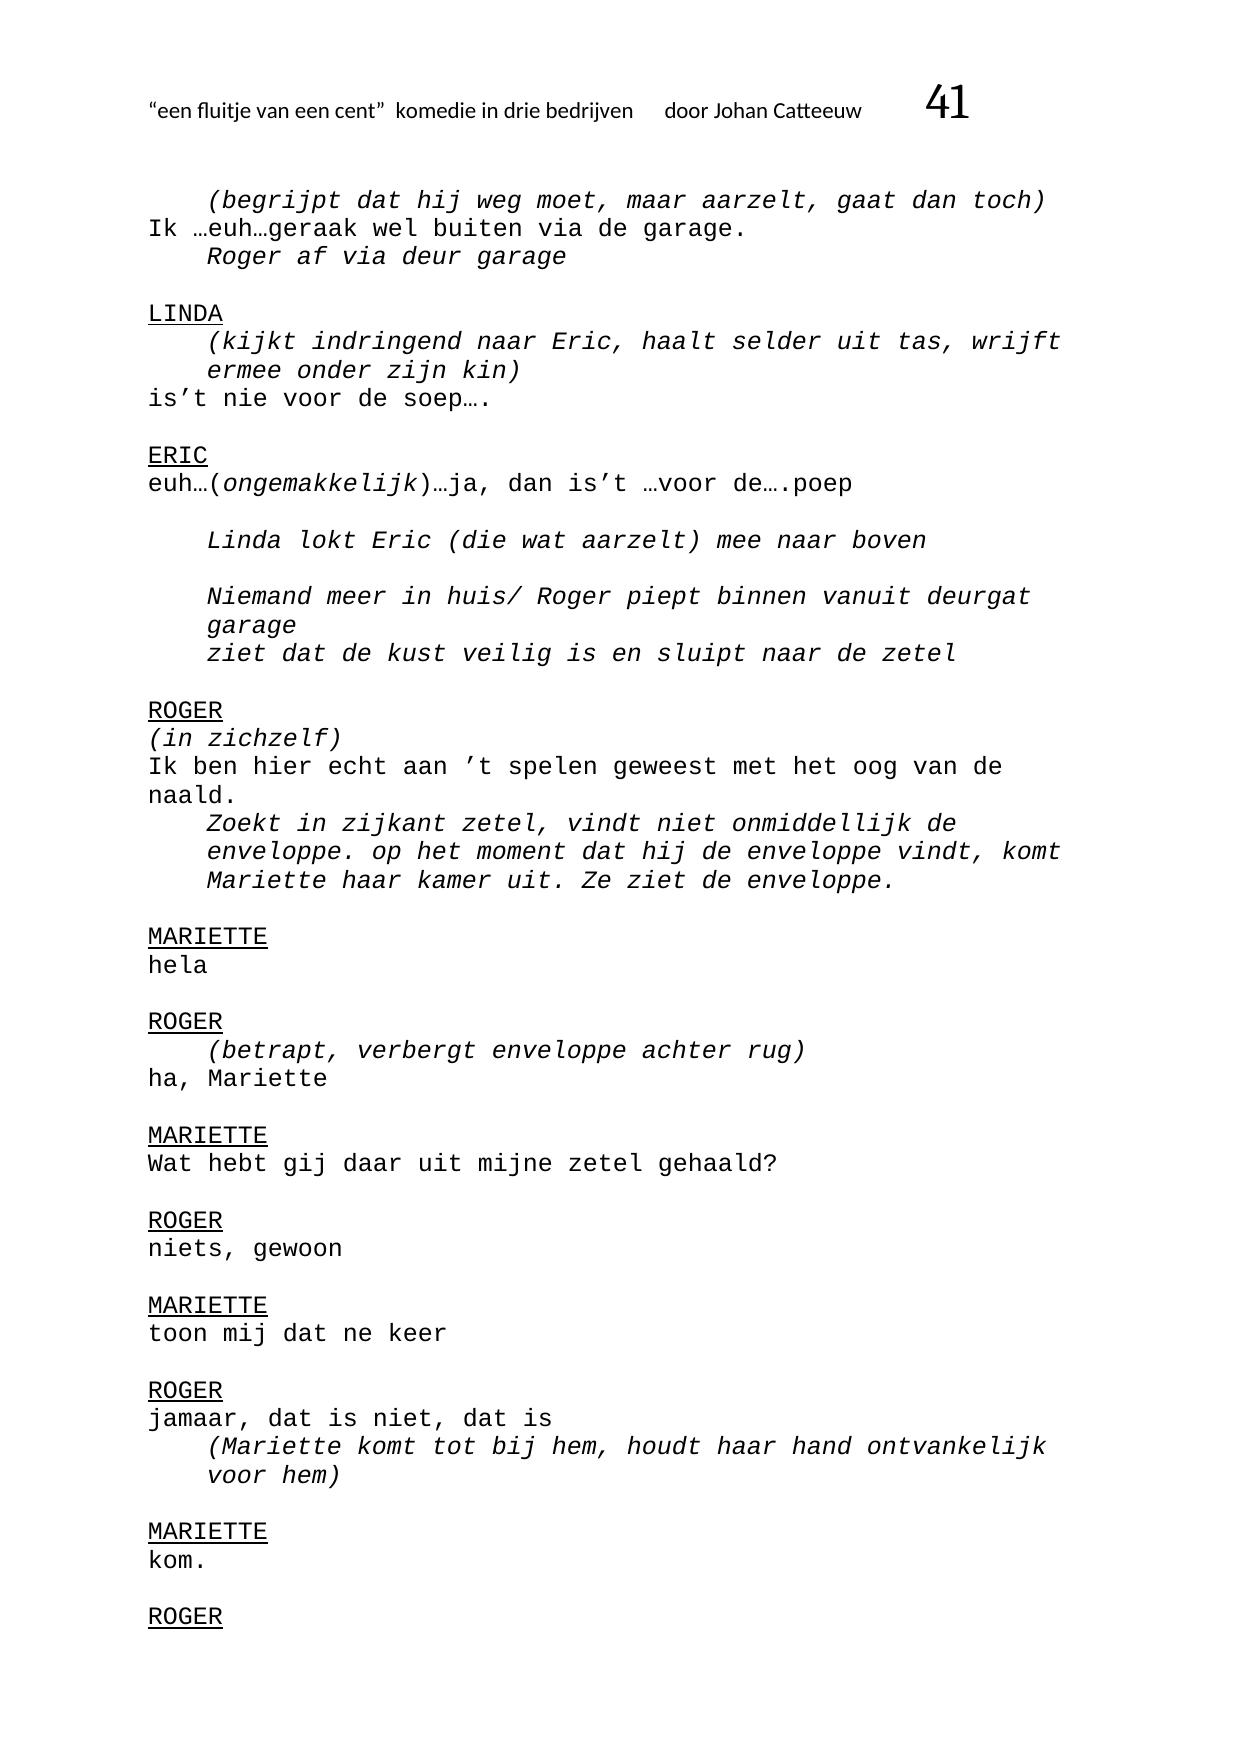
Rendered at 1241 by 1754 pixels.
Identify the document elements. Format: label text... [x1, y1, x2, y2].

text jamaar, dat is niet, dat is [148, 1406, 1093, 1434]
text Wat hebt gij daar uit mijne zetel gehaald? [148, 1151, 1093, 1179]
text Mariette [148, 1122, 1093, 1151]
text (begrijpt dat hij weg moet, maar aarzelt, gaat dan toch) [207, 187, 1093, 216]
text (in zichzelf) [148, 726, 1093, 754]
text kom. [148, 1547, 1093, 1576]
text Linda lokt Eric (die wat aarzelt) mee naar boven [207, 527, 1093, 556]
text niets, gewoon [148, 1236, 1093, 1264]
text Niemand meer in huis/ Roger piept binnen vanuit deurgat garage [207, 584, 1093, 641]
text Roger af via deur garage [207, 244, 1093, 272]
text toon mij dat ne keer [148, 1321, 1093, 1349]
text is’t nie voor de soep…. [148, 386, 1093, 414]
text (kijkt indringend naar Eric, haalt selder uit tas, wrijft ermee onder zijn kin) [207, 329, 1093, 386]
text Zoekt in zijkant zetel, vindt niet onmiddellijk de enveloppe. op het moment dat hij de enveloppe vindt, komt Mariette haar kamer uit. Ze ziet de enveloppe. [207, 811, 1093, 896]
text Mariette [148, 1292, 1093, 1321]
text (betrapt, verbergt enveloppe achter rug) [207, 1037, 1093, 1066]
text Eric [148, 442, 1093, 471]
text Linda [148, 301, 1093, 329]
text euh…(ongemakkelijk)…ja, dan is’t …voor de….poep [148, 471, 1093, 499]
text (Mariette komt tot bij hem, houdt haar hand ontvankelijk voor hem) [207, 1434, 1093, 1491]
text Roger [148, 1377, 1093, 1406]
text Roger [148, 697, 1093, 726]
text ziet dat de kust veilig is en sluipt naar de zetel [207, 641, 1093, 669]
text Ik ben hier echt aan ’t spelen geweest met het oog van de naald. [148, 754, 1093, 811]
text Ik …euh…geraak wel buiten via de garage. [148, 216, 1093, 244]
text hela [148, 952, 1093, 981]
text Mariette [148, 1519, 1093, 1547]
text ha, Mariette [148, 1066, 1093, 1094]
text Mariette [148, 924, 1093, 952]
text Roger [148, 1207, 1093, 1236]
text Roger [148, 1009, 1093, 1037]
text Roger [148, 1604, 1093, 1632]
